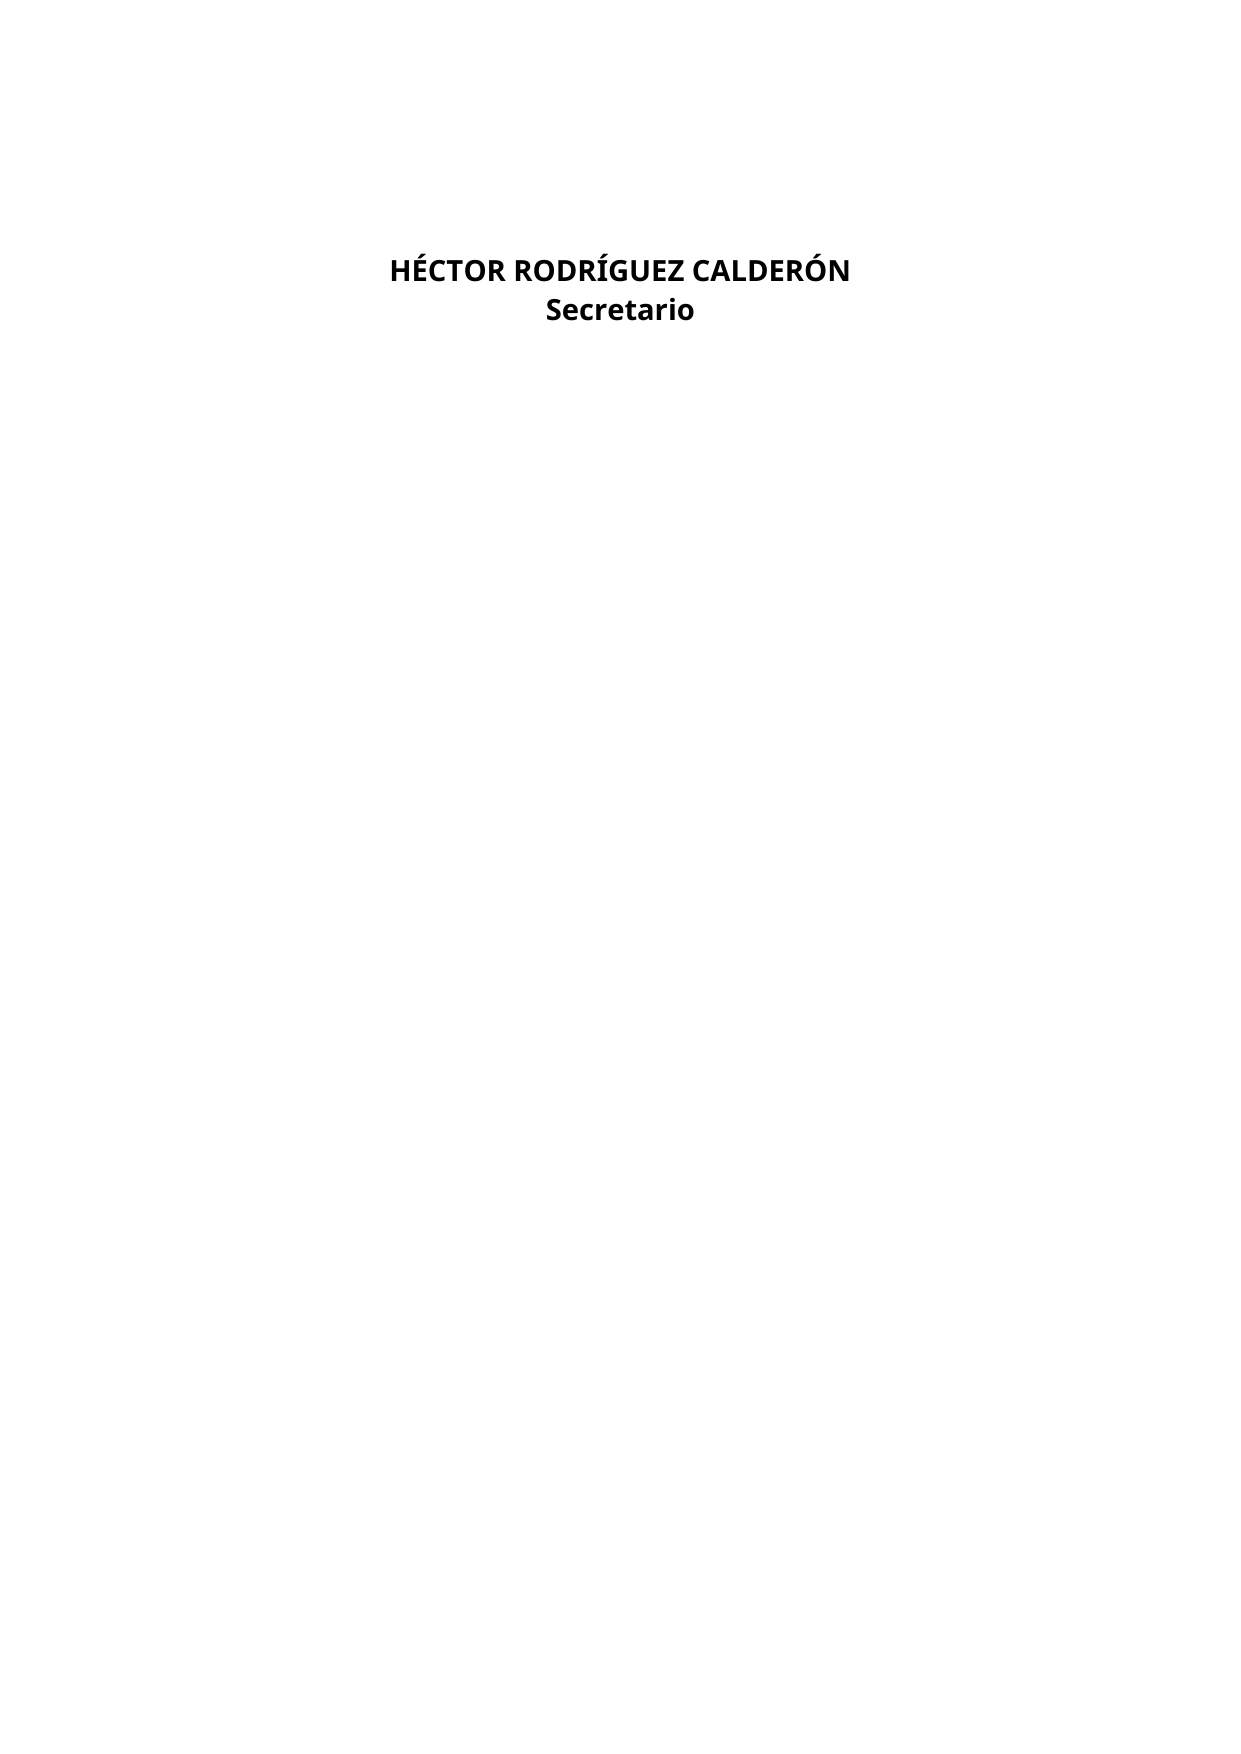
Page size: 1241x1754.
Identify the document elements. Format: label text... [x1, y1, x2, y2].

text HÉCTOR RODRÍGUEZ CALDERÓN [177, 250, 1063, 289]
text Secretario [177, 289, 1063, 329]
